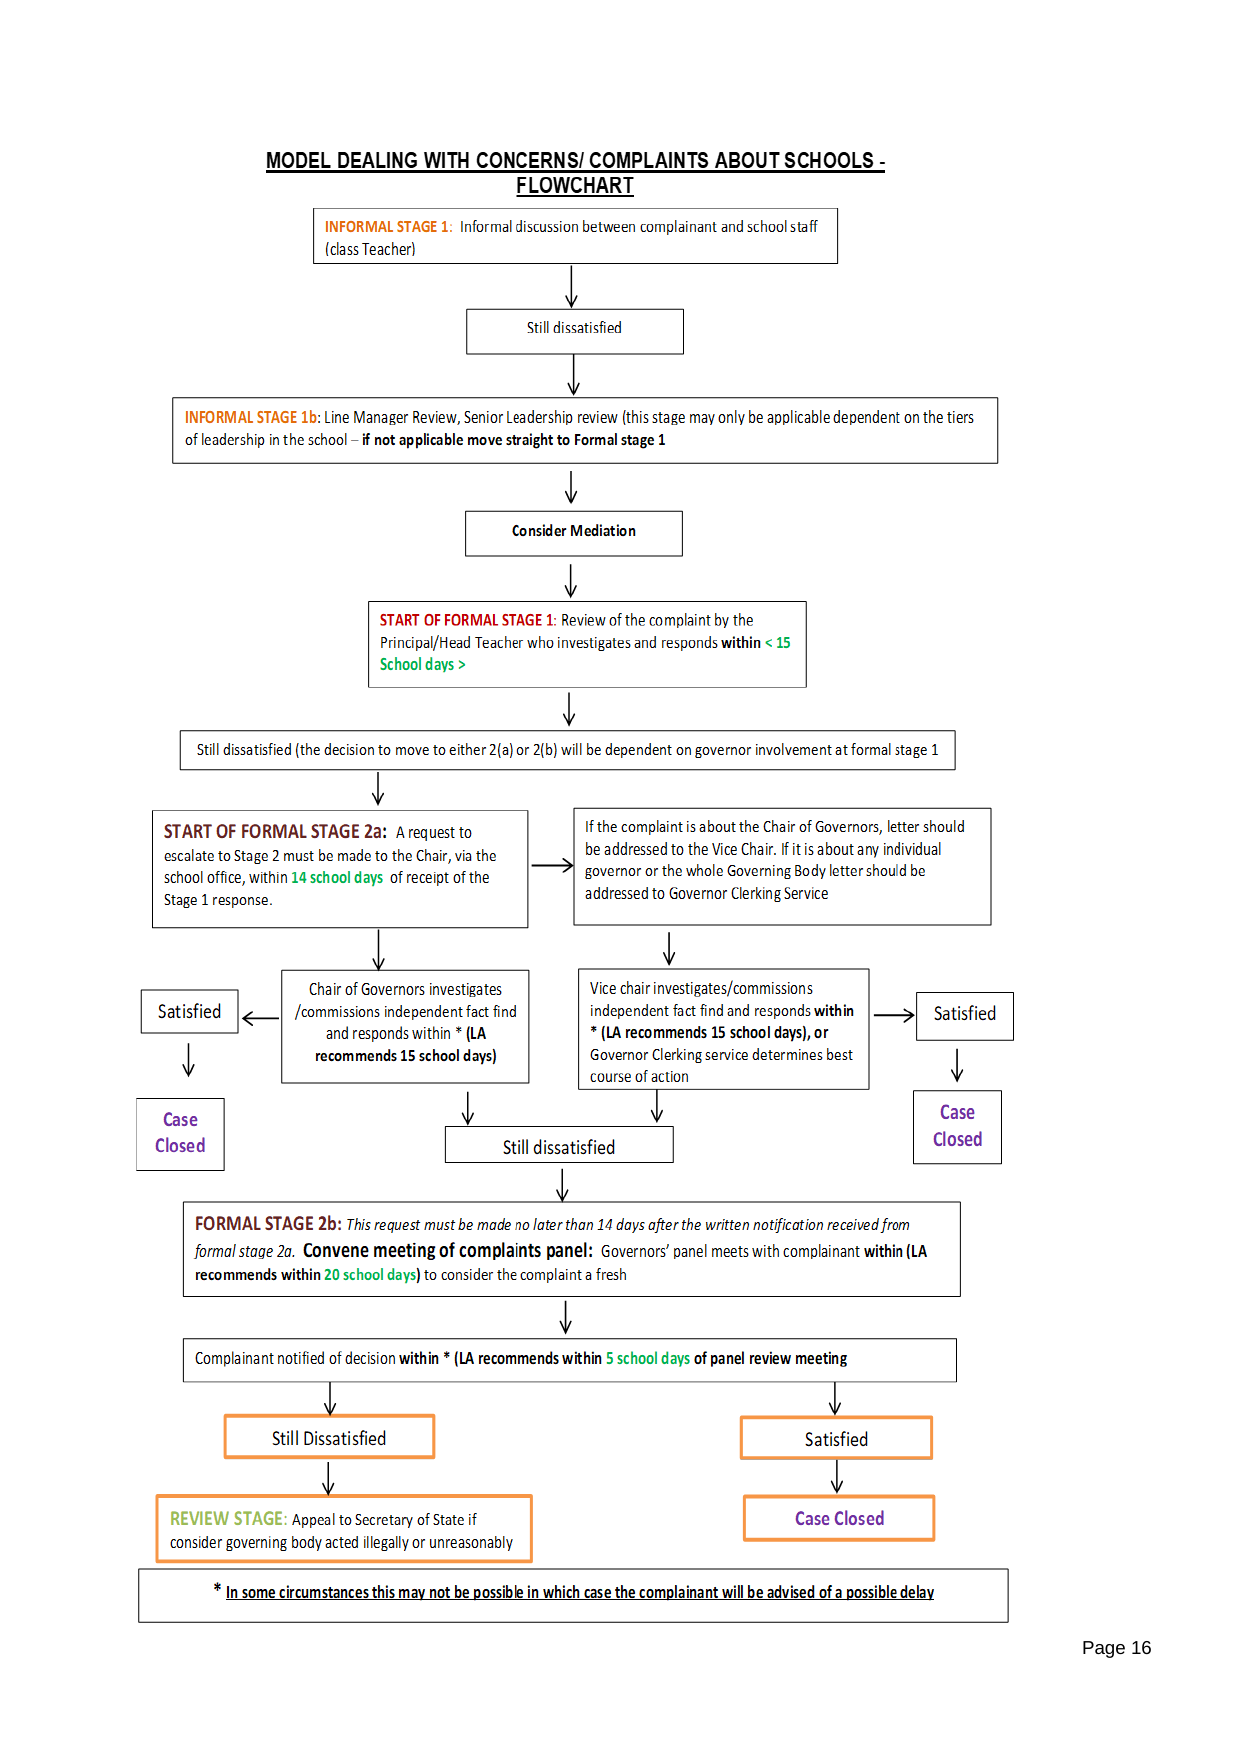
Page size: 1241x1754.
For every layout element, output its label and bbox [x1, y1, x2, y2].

picture [136, 147, 1104, 1629]
